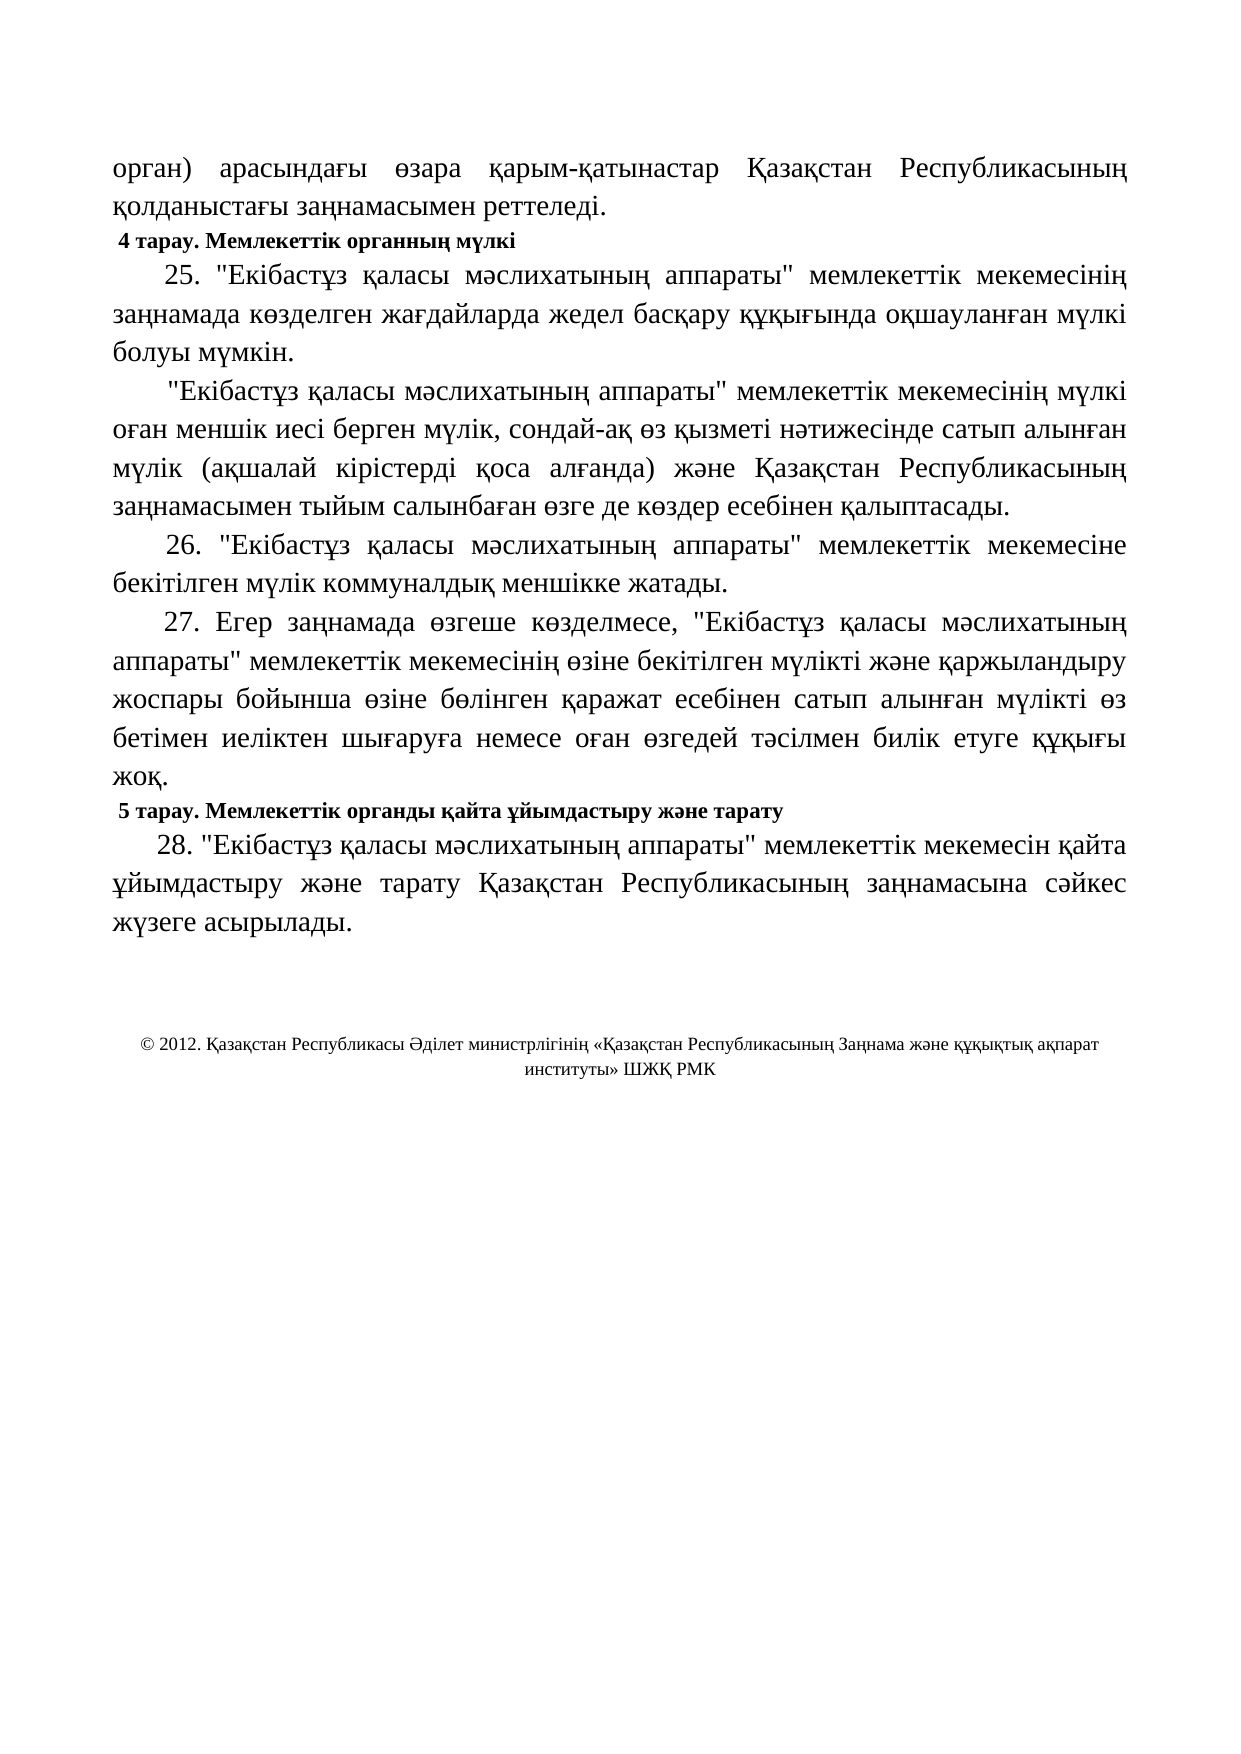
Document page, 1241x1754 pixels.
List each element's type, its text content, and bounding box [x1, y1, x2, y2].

text "Екібастұз қаласы мәслихатының аппараты" мемлекеттік мекемесінің мүлкі оған меншік иесі берген мүлік, сондай-ақ өз қызметі нәтижесінде сатып алынған мүлік (ақшалай кірістерді қоса алғанда) және Қазақстан Республикасының заңнамасымен тыйым салынбаған өзге де көздер есебінен қалыптасады. [112, 373, 1128, 522]
text © 2012. Қазақстан Республикасы Әділет министрлігінің «Қазақстан Республикасының Заңнама және құқықтық ақпарат институты» ШЖҚ РМК [112, 1033, 1128, 1080]
text 4 тарау. Мемлекеттік органның мүлкі [112, 227, 1128, 253]
text 28. "Екібастұз қаласы мәслихатының аппараты" мемлекеттік мекемесін қайта ұйымдастыру және тарату Қазақстан Республикасының заңнамасына сәйкес жүзеге асырылады. [112, 827, 1128, 938]
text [112, 150, 1128, 222]
text 5 тарау. Мемлекеттік органды қайта ұйымдастыру және тарату [112, 797, 1128, 823]
text 26. "Екібастұз қаласы мәслихатының аппараты" мемлекеттік мекемесіне бекітілген мүлік коммуналдық меншікке жатады. [112, 527, 1128, 599]
text 25. "Екібастұз қаласы мәслихатының аппараты" мемлекеттік мекемесінің заңнамада көзделген жағдайларда жедел басқару құқығында оқшауланған мүлкі болуы мүмкін. [112, 257, 1128, 368]
text 27. Егер заңнамада өзгеше көзделмесе, "Екібастұз қаласы мәслихатының аппараты" мемлекеттік мекемесінің өзіне бекітілген мүлікті және қаржыландыру жоспары бойынша өзіне бөлінген қаражат есебінен сатып алынған мүлікті өз бетімен иеліктен шығаруға немесе оған өзгедей тәсілмен билік етуге құқығы жоқ. [112, 604, 1128, 792]
